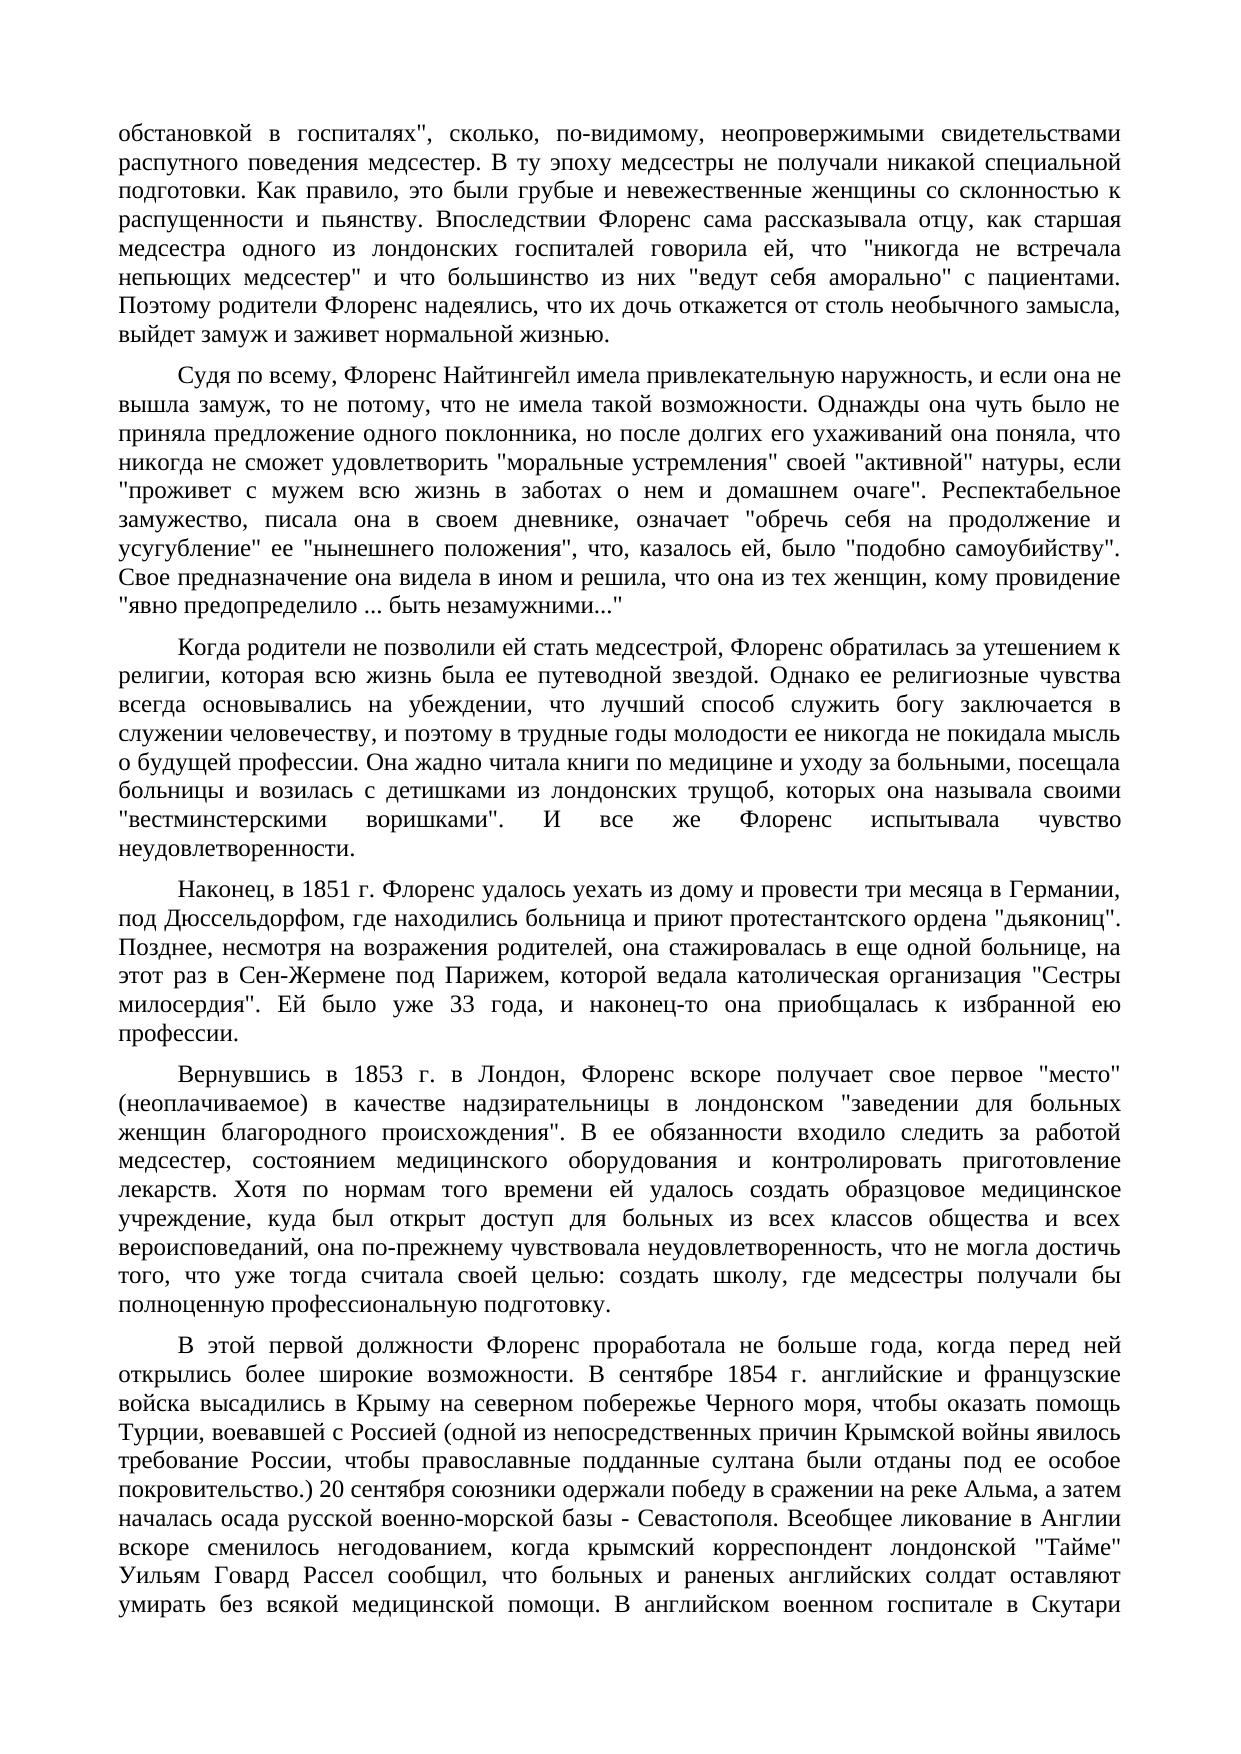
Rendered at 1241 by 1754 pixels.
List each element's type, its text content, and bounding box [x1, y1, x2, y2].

text Наконец, в 1851 г. Флоренс удалось уехать из дому и провести три месяца в Германии, под Дюссельдорфом, где находились больница и приют протестантского ордена "дьякониц". Позднее, несмотря на возражения родителей, она стажировалась в еще одной больнице, на этот раз в Сен-Жермене под Парижем, которой ведала католическая организация "Сестры милосердия". Ей было уже 33 года, и наконец-то она приобщалась к избранной ею профессии. [118, 874, 1122, 1047]
text Вернувшись в 1853 г. в Лондон, Флоренс вскоре получает свое первое "место" (неоплачиваемое) в качестве надзирательницы в лондонском "заведении для больных женщин благородного происхождения". В ее обязанности входило следить за работой медсестер, состоянием медицинского оборудования и контролировать приготовление лекарств. Хотя по нормам того времени ей удалось создать образцовое медицинское учреждение, куда был открыт доступ для больных из всех классов общества и всех вероисповеданий, она по-прежнему чувствовала неудовлетворенность, что не могла достичь того, что уже тогда считала своей целью: создать школу, где медсестры получали бы полноценную профессиональную подготовку. [118, 1059, 1122, 1318]
text Когда родители не позволили ей стать медсестрой, Флоренс обратилась за утешением к религии, которая всю жизнь была ее путеводной звездой. Однако ее религиозные чувства всегда основывались на убеждении, что лучший способ служить богу заключается в служении человечеству, и поэтому в трудные годы молодости ее никогда не покидала мысль о будущей профессии. Она жадно читала книги по медицине и уходу за больными, посещала больницы и возилась с детишками из лондонских трущоб, которых она называла своими "вестминстерскими воришками". И все же Флоренс испытывала чувство неудовлетворенности. [118, 632, 1122, 862]
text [118, 118, 1122, 348]
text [118, 1331, 1122, 1618]
text Судя по всему, Флоренс Найтингейл имела привлекательную наружность, и если она не вышла замуж, то не потому, что не имела такой возможности. Однажды она чуть было не приняла предложение одного поклонника, но после долгих его ухаживаний она поняла, что никогда не сможет удовлетворить "моральные устремления" своей "активной" натуры, если "проживет с мужем всю жизнь в заботах о нем и домашнем очаге". Респектабельное замужество, писала она в своем дневнике, означает "обречь себя на продолжение и усугубление" ее "нынешнего положения", что, казалось ей, было "подобно самоубийству". Свое предназначение она видела в ином и решила, что она из тех женщин, кому провидение "явно предопределило ... быть незамужними..." [118, 361, 1122, 619]
